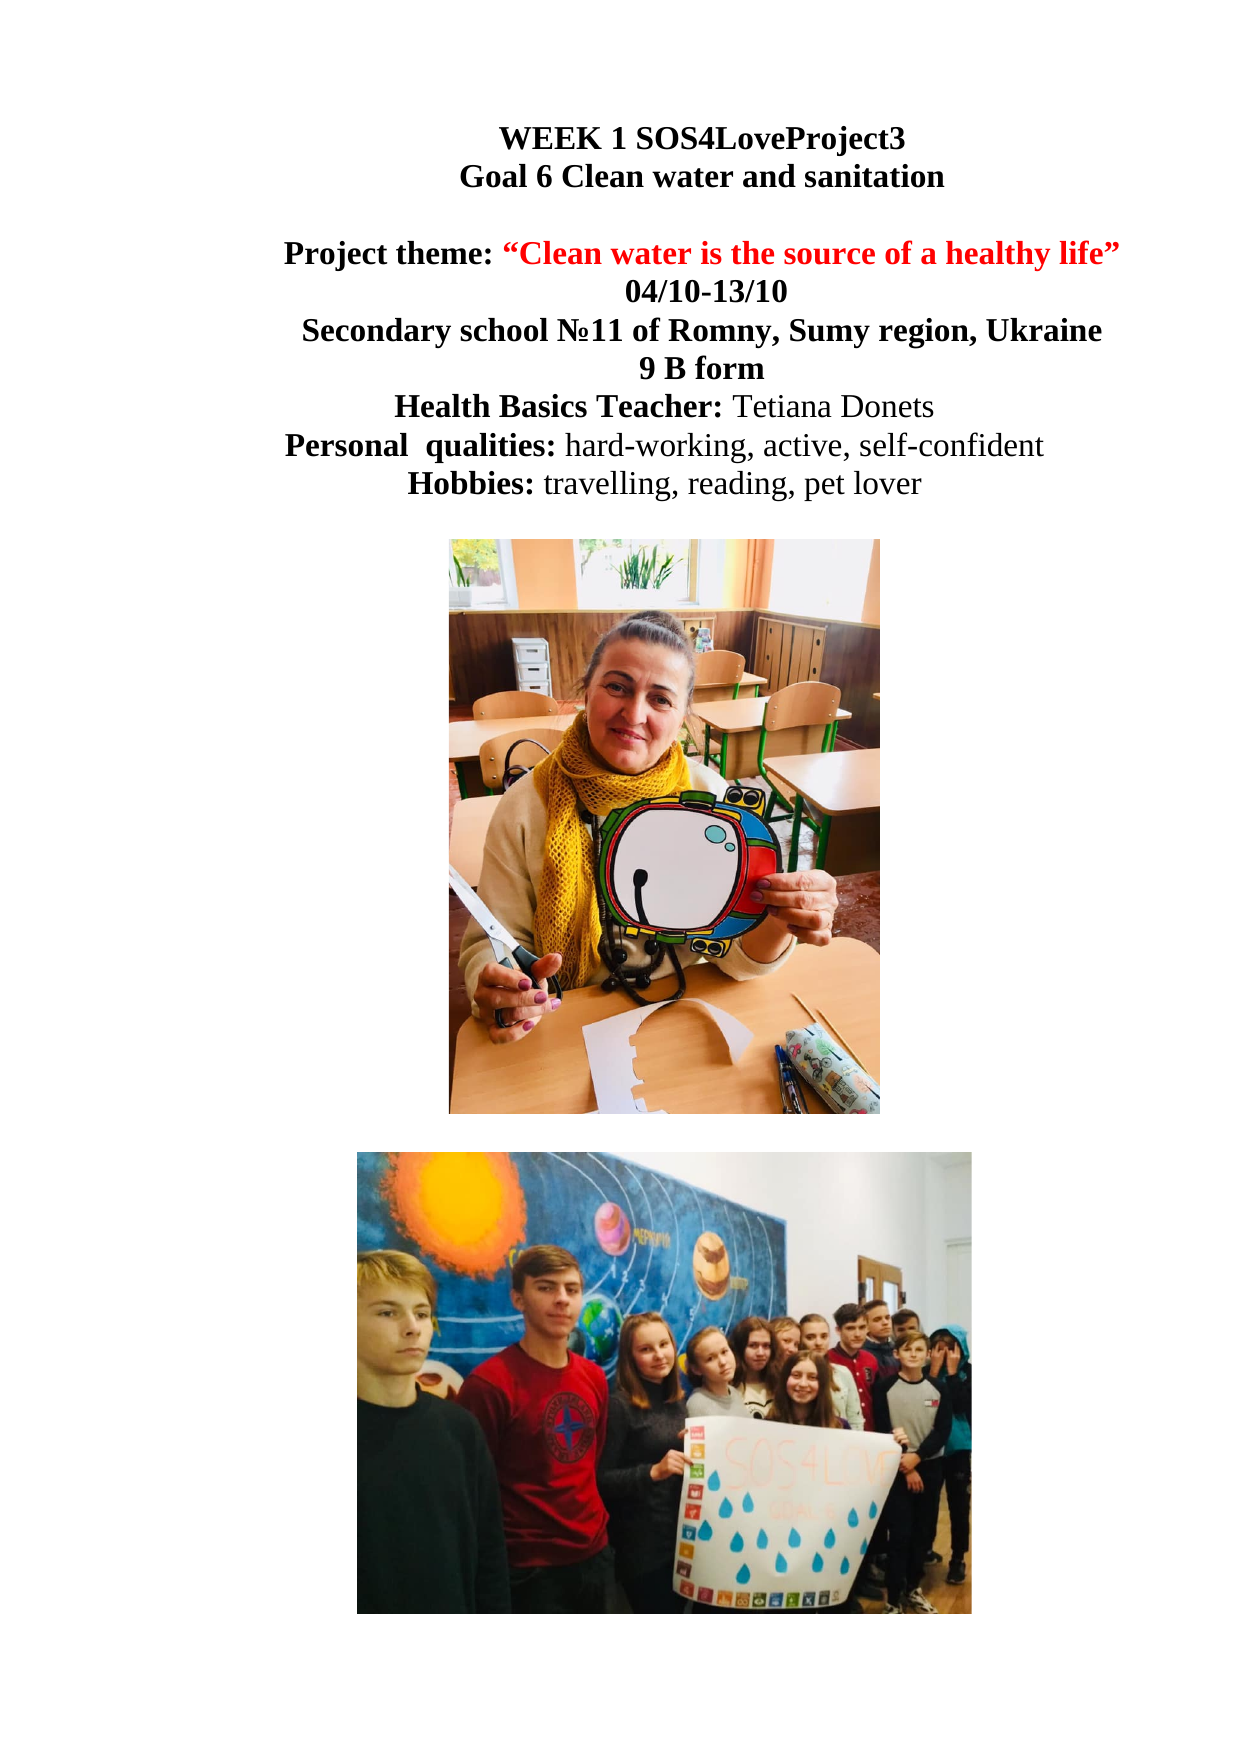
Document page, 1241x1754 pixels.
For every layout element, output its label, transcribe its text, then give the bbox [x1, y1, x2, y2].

text 04/10-13/10 [252, 271, 1152, 310]
text WEEK 1 SOS4LoveProject3 [252, 118, 1152, 156]
text 9 B form [252, 348, 1152, 386]
text Project theme: “Clean water is the source of a healthy life” [252, 233, 1152, 271]
text Hobbies: travelling, reading, pet lover [177, 463, 1152, 501]
picture [357, 1152, 972, 1614]
text Secondary school №11 of Romny, Sumy region, Ukraine [252, 310, 1152, 348]
text Personal qualities: hard-working, active, self-confident [177, 425, 1152, 463]
text Goal 6 Clean water and sanitation [252, 156, 1152, 195]
picture [448, 539, 880, 1114]
text Health Basics Teacher: Tetiana Donets [177, 386, 1152, 425]
